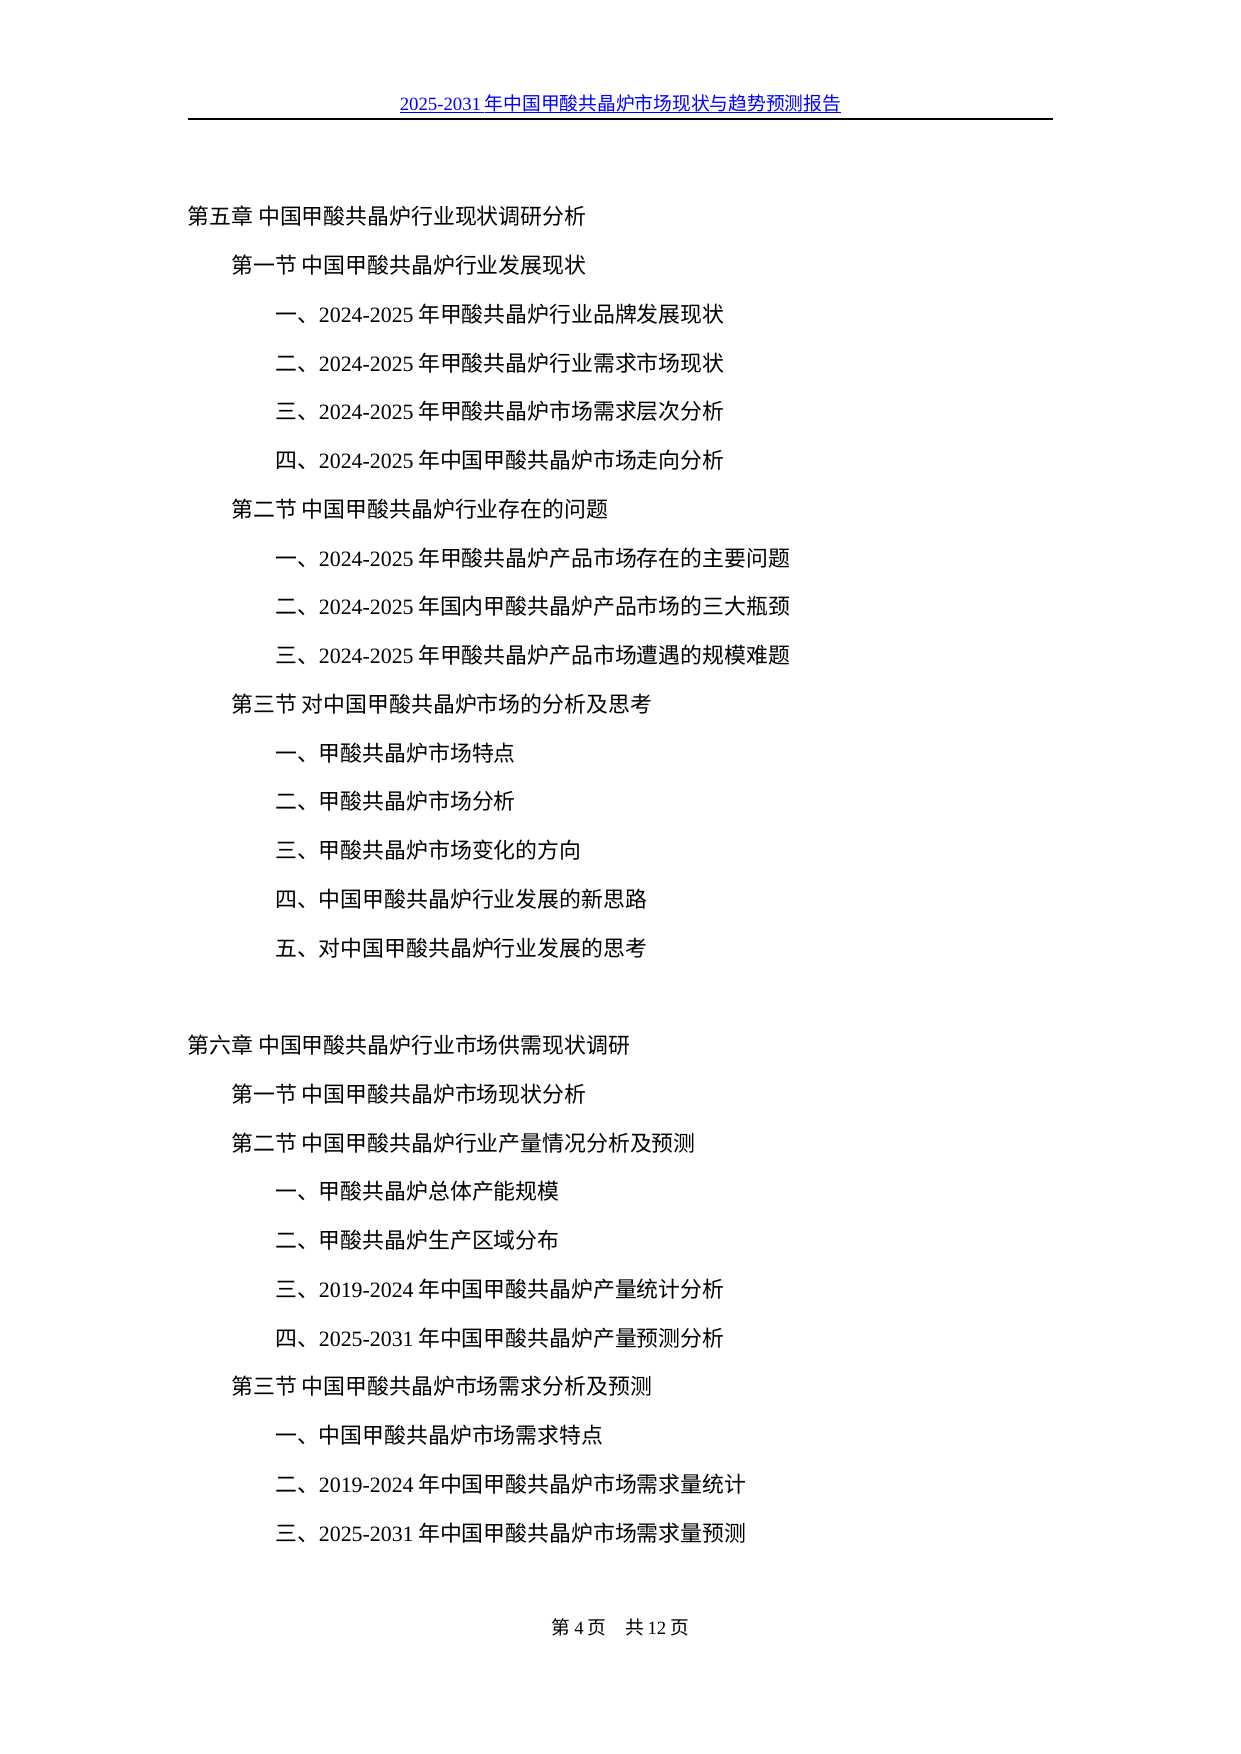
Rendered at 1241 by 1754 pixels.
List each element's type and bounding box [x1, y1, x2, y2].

text [187, 150, 1053, 1548]
